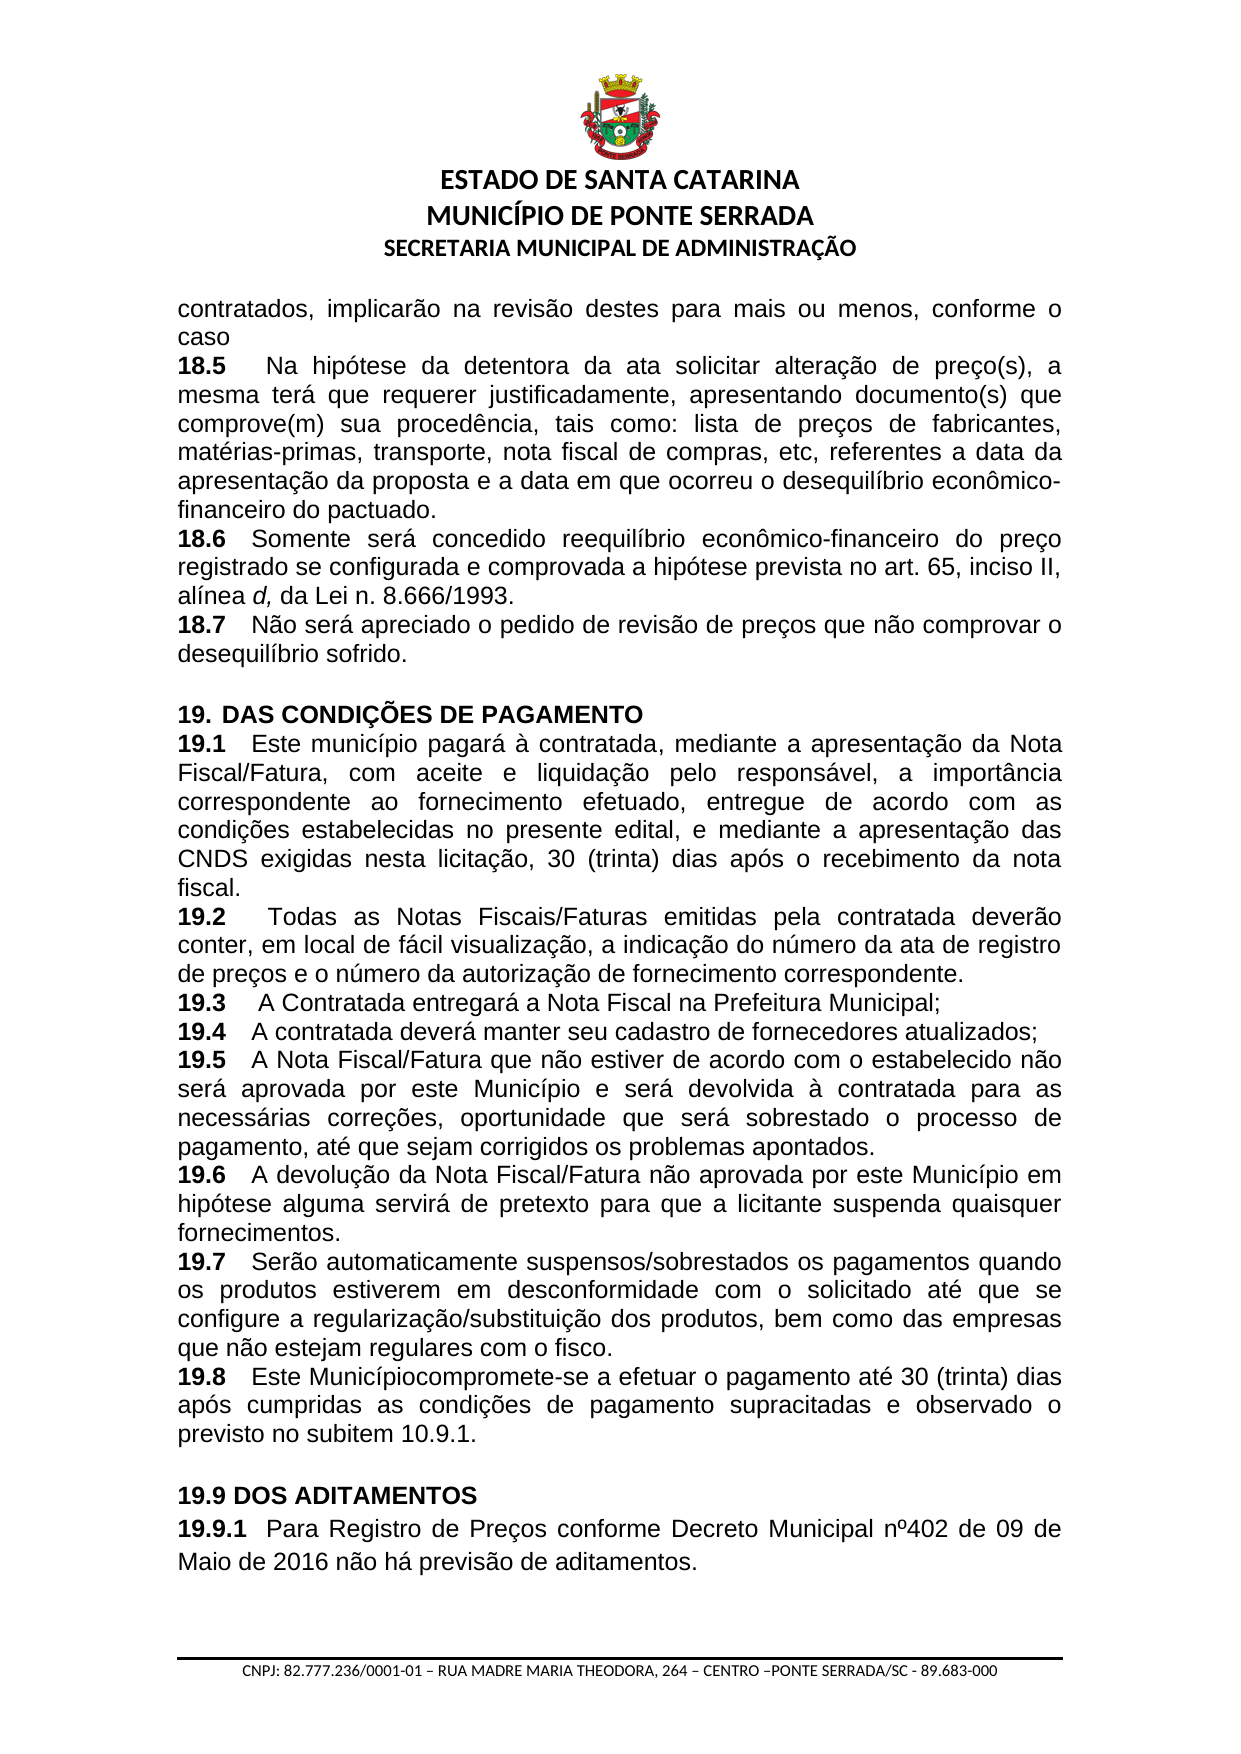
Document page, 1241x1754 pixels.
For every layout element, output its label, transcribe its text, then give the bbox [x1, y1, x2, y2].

list DAS CONDIÇÕES DE PAGAMENTO [177, 700, 1063, 729]
list Este Municípiocompromete-se a efetuar o pagamento até 30 (trinta) dias após cumpridas as condições de pagamento supracitadas e observado o previsto no subitem 10.9.1. [177, 1362, 1063, 1448]
list DOS ADITAMENTOS [177, 1481, 1063, 1509]
list A contratada deverá manter seu cadastro de fornecedores atualizados; [177, 1017, 1063, 1045]
picture [580, 73, 661, 162]
list Não será apreciado o pedido de revisão de preços que não comprovar o desequilíbrio sofrido. [177, 610, 1063, 667]
list Este município pagará à contratada, mediante a apresentação da Nota Fiscal/Fatura, com aceite e liquidação pelo responsável, a importância correspondente ao fornecimento efetuado, entregue de acordo com as condições estabelecidas no presente edital, e mediante a apresentação das CNDS exigidas nesta licitação, 30 (trinta) dias após o recebimento da nota fiscal. [177, 729, 1063, 902]
list A devolução da Nota Fiscal/Fatura não aprovada por este Município em hipótese alguma servirá de pretexto para que a licitante suspenda quaisquer fornecimentos. [177, 1160, 1063, 1247]
list Na hipótese da detentora da ata solicitar alteração de preço(s), a mesma terá que requerer justificadamente, apresentando documento(s) que comprove(m) sua procedência, tais como: lista de preços de fabricantes, matérias-primas, transporte, nota fiscal de compras, etc, referentes a data da apresentação da proposta e a data em que ocorreu o desequilíbrio econômico-financeiro do pactuado. [177, 351, 1063, 523]
list Serão automaticamente suspensos/sobrestados os pagamentos quando os produtos estiverem em desconformidade com o solicitado até que se configure a regularização/substituição dos produtos, bem como das empresas que não estejam regulares com o fisco. [177, 1247, 1063, 1362]
list Todas as Notas Fiscais/Faturas emitidas pela contratada deverão conter, em local de fácil visualização, a indicação do número da ata de registro de preços e o número da autorização de fornecimento correspondente. [177, 902, 1063, 988]
list Para Registro de Preços conforme Decreto Municipal nº402 de 09 de Maio de 2016 não há previsão de aditamentos. [177, 1514, 1063, 1576]
list A Nota Fiscal/Fatura que não estiver de acordo com o estabelecido não será aprovada por este Município e será devolvida à contratada para as necessárias correções, oportunidade que será sobrestado o processo de pagamento, até que sejam corrigidos os problemas apontados. [177, 1045, 1063, 1160]
list A Contratada entregará a Nota Fiscal na Prefeitura Municipal; [177, 988, 1063, 1017]
list Somente será concedido reequilíbrio econômico-financeiro do preço registrado se configurada e comprovada a hipótese prevista no art. 65, inciso II, alínea d, da Lei n. 8.666/1993. [177, 523, 1063, 610]
